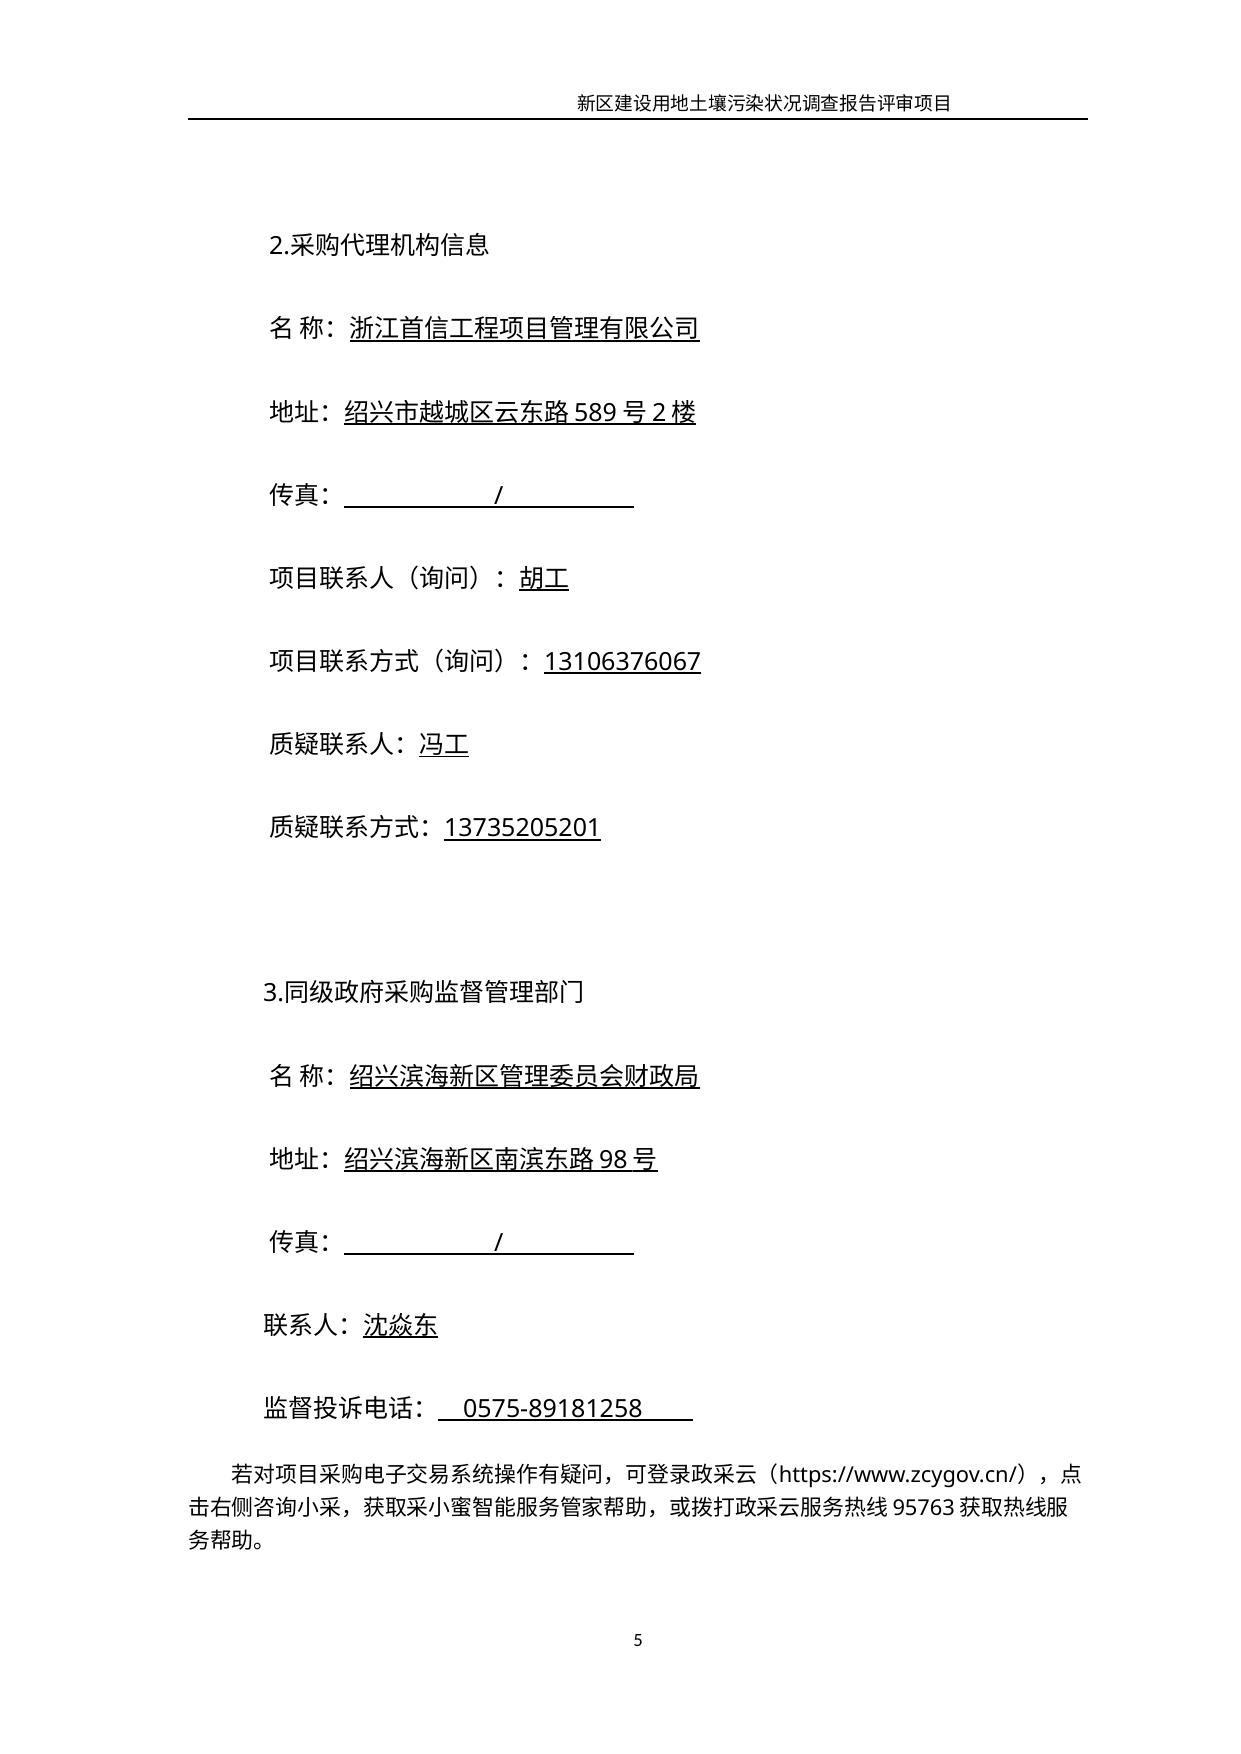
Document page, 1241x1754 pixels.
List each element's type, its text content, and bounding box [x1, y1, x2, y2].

text 联系人：沈焱东 [188, 1291, 1088, 1356]
text 3.同级政府采购监督管理部门 [188, 958, 1088, 1023]
text 若对项目采购电子交易系统操作有疑问，可登录政采云（https://www.zcygov.cn/），点击右侧咨询小采，获取采小蜜智能服务管家帮助，或拨打政采云服务热线95763获取热线服务帮助。 [188, 1457, 1088, 1555]
text 地址：绍兴市越城区云东路589号2楼 [269, 378, 1088, 443]
text 质疑联系人：冯工 [269, 710, 1088, 775]
text 质疑联系方式：13735205201 [269, 793, 1088, 858]
text 2.采购代理机构信息 [269, 211, 1088, 276]
text 项目联系人（询问）：胡工 [269, 544, 1088, 609]
text 传真： / [269, 1208, 1088, 1273]
text 项目联系方式（询问）：13106376067 [269, 627, 1088, 692]
text 传真： / [269, 461, 1088, 526]
text 名 称：浙江首信工程项目管理有限公司 [269, 294, 1088, 359]
text 名 称：绍兴滨海新区管理委员会财政局 [269, 1042, 1088, 1107]
text 监督投诉电话： 0575-89181258 [188, 1374, 1088, 1439]
text 地址：绍兴滨海新区南滨东路98号 [269, 1125, 1088, 1190]
